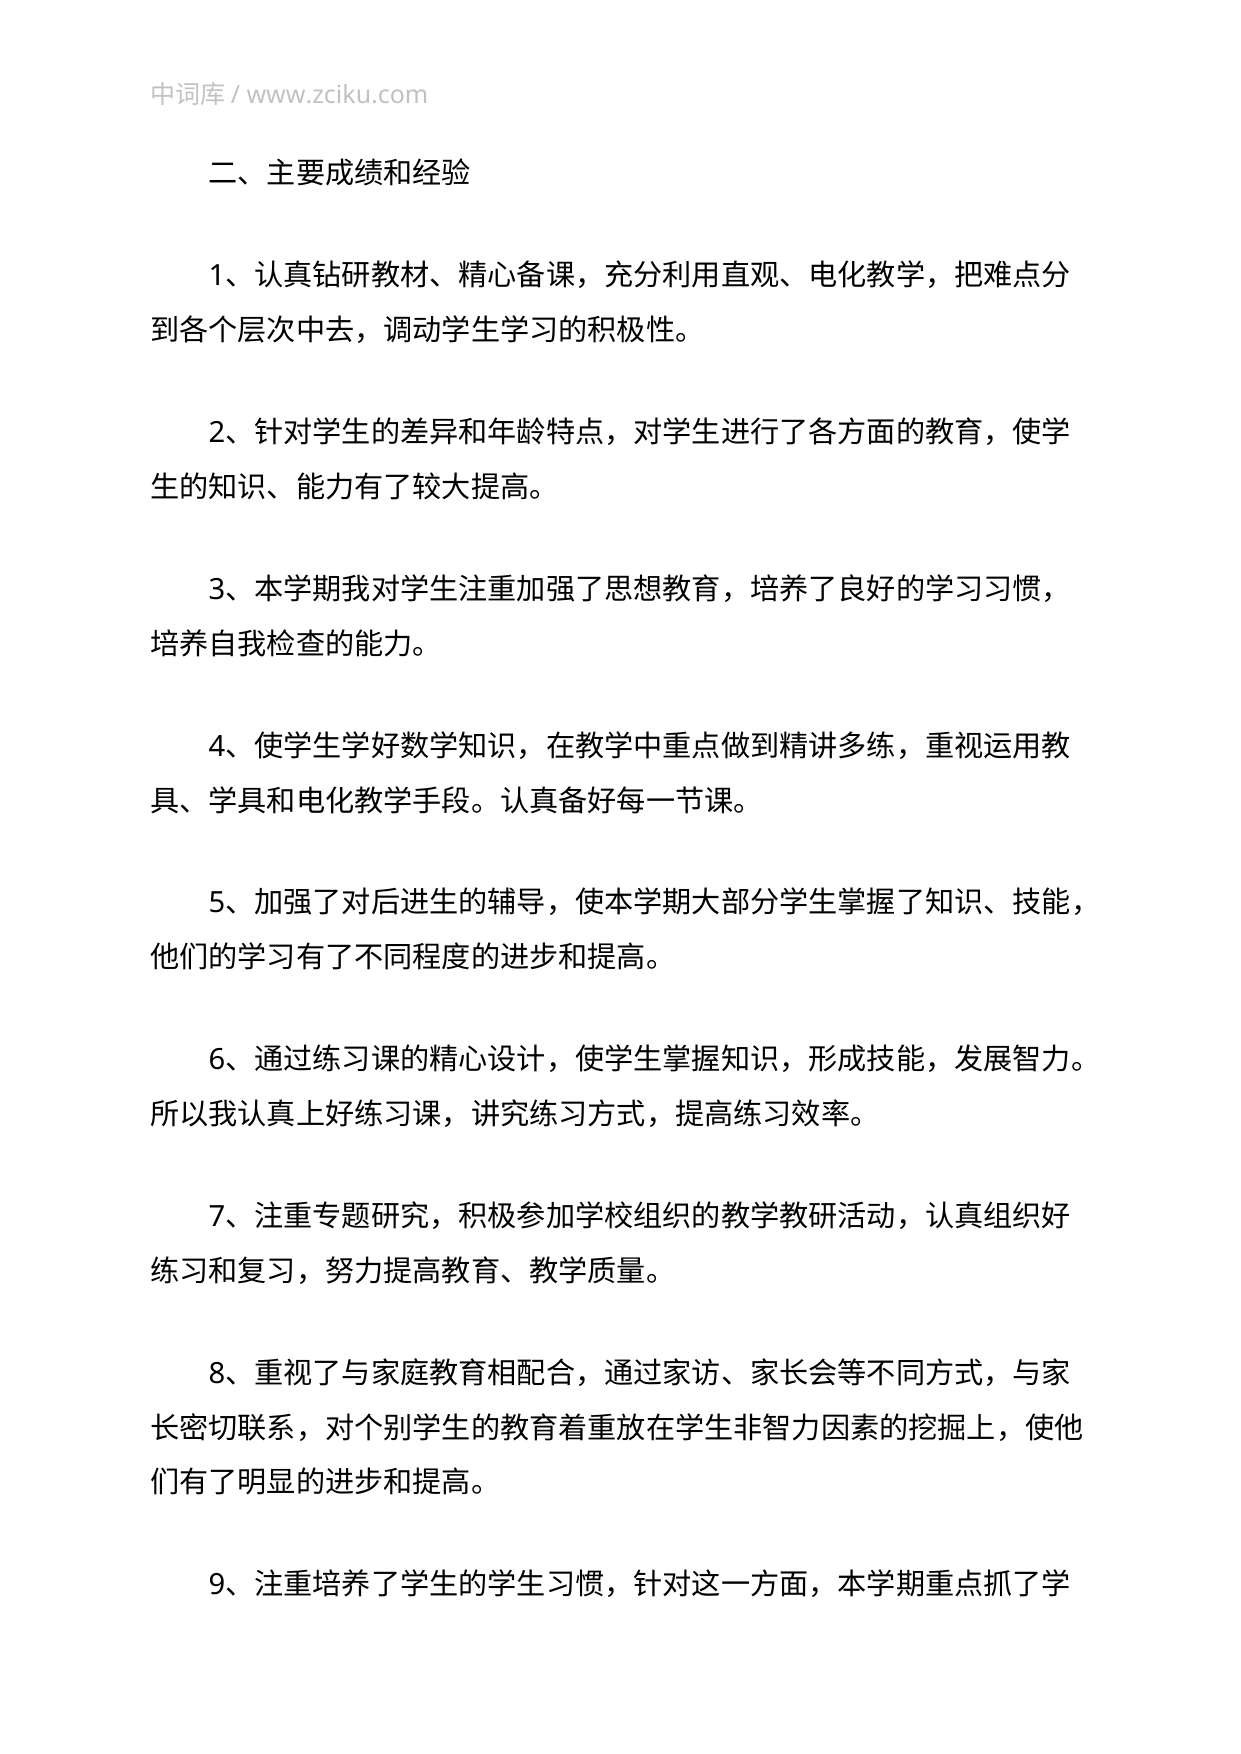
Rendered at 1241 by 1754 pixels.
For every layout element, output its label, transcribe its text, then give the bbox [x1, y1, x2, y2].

text 8、重视了与家庭教育相配合，通过家访、家长会等不同方式，与家长密切联系，对个别学生的教育着重放在学生非智力因素的挖掘上，使他们有了明显的进步和提高。 [150, 1349, 1090, 1501]
text 7、注重专题研究，积极参加学校组织的教学教研活动，认真组织好练习和复习，努力提高教育、教学质量。 [150, 1192, 1090, 1290]
text 2、针对学生的差异和年龄特点，对学生进行了各方面的教育，使学生的知识、能力有了较大提高。 [150, 408, 1090, 506]
text 6、通过练习课的精心设计，使学生掌握知识，形成技能，发展智力。所以我认真上好练习课，讲究练习方式，提高练习效率。 [150, 1036, 1090, 1133]
text 1、认真钻研教材、精心备课，充分利用直观、电化教学，把难点分到各个层次中去，调动学生学习的积极性。 [150, 252, 1090, 349]
text 3、本学期我对学生注重加强了思想教育，培养了良好的学习习惯，培养自我检查的能力。 [150, 565, 1090, 663]
text 4、使学生学好数学知识，在教学中重点做到精讲多练，重视运用教具、学具和电化教学手段。认真备好每一节课。 [150, 722, 1090, 819]
text 5、加强了对后进生的辅导，使本学期大部分学生掌握了知识、技能，他们的学习有了不同程度的进步和提高。 [150, 879, 1090, 976]
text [150, 1561, 1090, 1603]
text 二、主要成绩和经验 [150, 150, 1090, 192]
